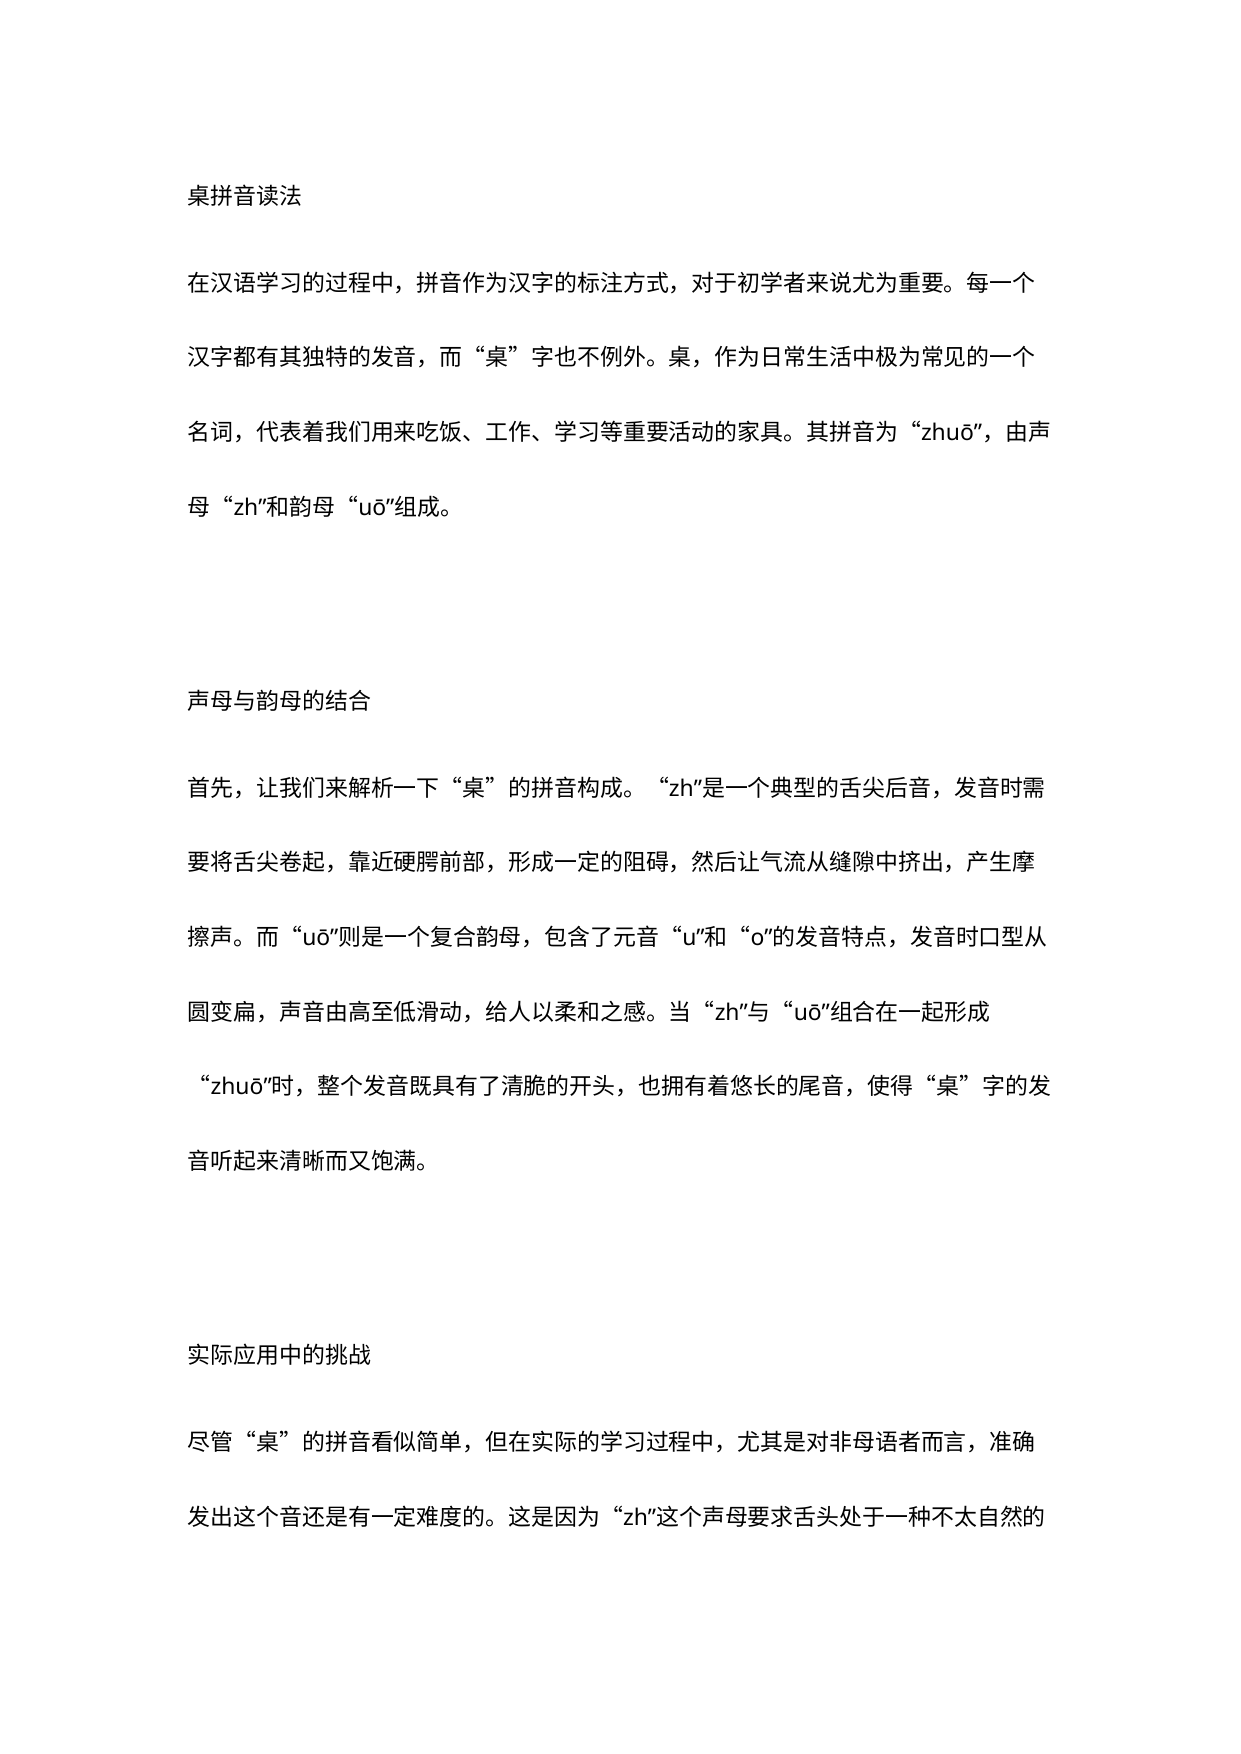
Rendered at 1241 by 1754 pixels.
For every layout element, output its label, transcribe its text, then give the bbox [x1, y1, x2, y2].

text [187, 1408, 1053, 1547]
text 声母与韵母的结合 [187, 667, 1053, 732]
text 桌拼音读法 [187, 162, 1053, 227]
text 实际应用中的挑战 [187, 1321, 1053, 1386]
text 首先，让我们来解析一下“桌”的拼音构成。“zh”是一个典型的舌尖后音，发音时需要将舌尖卷起，靠近硬腭前部，形成一定的阻碍，然后让气流从缝隙中挤出，产生摩擦声。而“uō”则是一个复合韵母，包含了元音“u”和“o”的发音特点，发音时口型从圆变扁，声音由高至低滑动，给人以柔和之感。当“zh”与“uō”组合在一起形成“zhuō”时，整个发音既具有了清脆的开头，也拥有着悠长的尾音，使得“桌”字的发音听起来清晰而又饱满。 [187, 753, 1053, 1192]
text 在汉语学习的过程中，拼音作为汉字的标注方式，对于初学者来说尤为重要。每一个汉字都有其独特的发音，而“桌”字也不例外。桌，作为日常生活中极为常见的一个名词，代表着我们用来吃饭、工作、学习等重要活动的家具。其拼音为“zhuō”，由声母“zh”和韵母“uō”组成。 [187, 248, 1053, 538]
